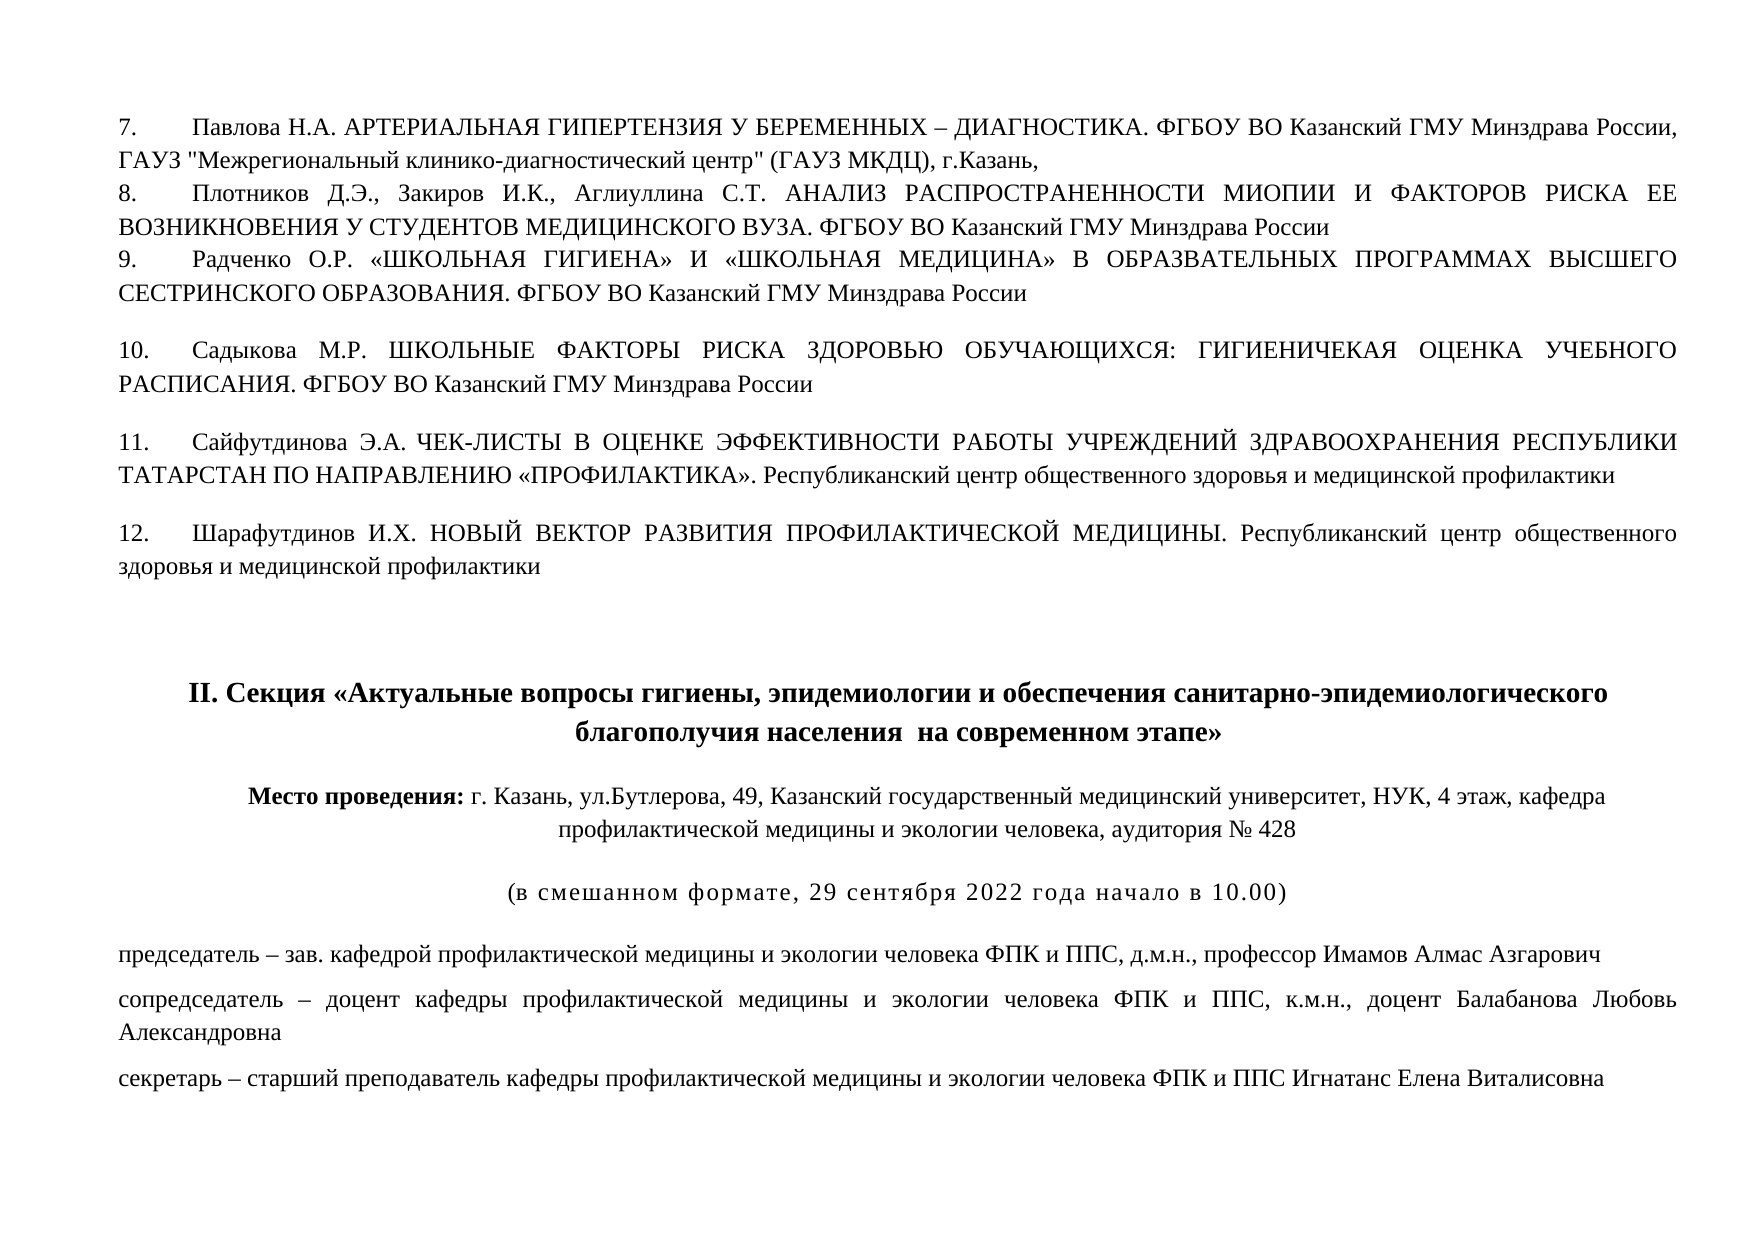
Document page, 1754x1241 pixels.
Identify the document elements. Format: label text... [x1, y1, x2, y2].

list Шарафутдинов И.Х. НОВЫЙ ВЕКТОР РАЗВИТИЯ ПРОФИЛАКТИЧЕСКОЙ МЕДИЦИНЫ. Республиканский центр общественного здоровья и медицинской профилактики [118, 518, 1679, 579]
text секретарь – старший преподаватель кафедры профилактической медицины и экологии человека ФПК и ППС Игнатанс Елена Виталисовна [118, 1063, 1679, 1092]
list Садыкова М.Р. ШКОЛЬНЫЕ ФАКТОРЫ РИСКА ЗДОРОВЬЮ ОБУЧАЮЩИХСЯ: ГИГИЕНИЧЕКАЯ ОЦЕНКА УЧЕБНОГО РАСПИСАНИЯ. ФГБОУ ВО Казанский ГМУ Минздрава России [118, 336, 1679, 397]
text Место проведения: г. Казань, ул.Бутлерова, 49, Казанский государственный медицинский университет, НУК, 4 этаж, кафедра профилактической медицины и экологии человека, аудитория № 428 [177, 781, 1677, 843]
text сопредседатель – доцент кафедры профилактической медицины и экологии человека ФПК и ППС, к.м.н., доцент Балабанова Любовь Александровна [118, 984, 1679, 1046]
text председатель – зав. кафедрой профилактической медицины и экологии человека ФПК и ППС, д.м.н., профессор Имамов Алмас Азгарович [118, 939, 1679, 967]
list Радченко О.Р. «ШКОЛЬНАЯ ГИГИЕНА» И «ШКОЛЬНАЯ МЕДИЦИНА» В ОБРАЗВАТЕЛЬНЫХ ПРОГРАММАХ ВЫСШЕГО СЕСТРИНСКОГО ОБРАЗОВАНИЯ. ФГБОУ ВО Казанский ГМУ Минздрава России [118, 244, 1679, 306]
text II. Секция «Актуальные вопросы гигиены, эпидемиологии и обеспечения санитарно-эпидемиологического благополучия населения на современном этапе» [118, 675, 1679, 747]
list Плотников Д.Э., Закиров И.К., Аглиуллина С.Т. АНАЛИЗ РАСПРОСТРАНЕННОСТИ МИОПИИ И ФАКТОРОВ РИСКА ЕЕ ВОЗНИКНОВЕНИЯ У СТУДЕНТОВ МЕДИЦИНСКОГО ВУЗА. ФГБОУ ВО Казанский ГМУ Минздрава России [118, 178, 1679, 240]
list Сайфутдинова Э.А. ЧЕК-ЛИСТЫ В ОЦЕНКЕ ЭФФЕКТИВНОСТИ РАБОТЫ УЧРЕЖДЕНИЙ ЗДРАВООХРАНЕНИЯ РЕСПУБЛИКИ ТАТАРСТАН ПО НАПРАВЛЕНИЮ «ПРОФИЛАКТИКА». Республиканский центр общественного здоровья и медицинской профилактики [118, 427, 1679, 488]
text (в смешанном формате, 29 сентября 2022 года начало в 10.00) [118, 877, 1677, 905]
list Павлова Н.А. АРТЕРИАЛЬНАЯ ГИПЕРТЕНЗИЯ У БЕРЕМЕННЫХ – ДИАГНОСТИКА. ФГБОУ ВО Казанский ГМУ Минздрава России, ГАУЗ "Межрегиональный клинико-диагностический центр" (ГАУЗ МКДЦ), г.Казань, [118, 112, 1679, 174]
